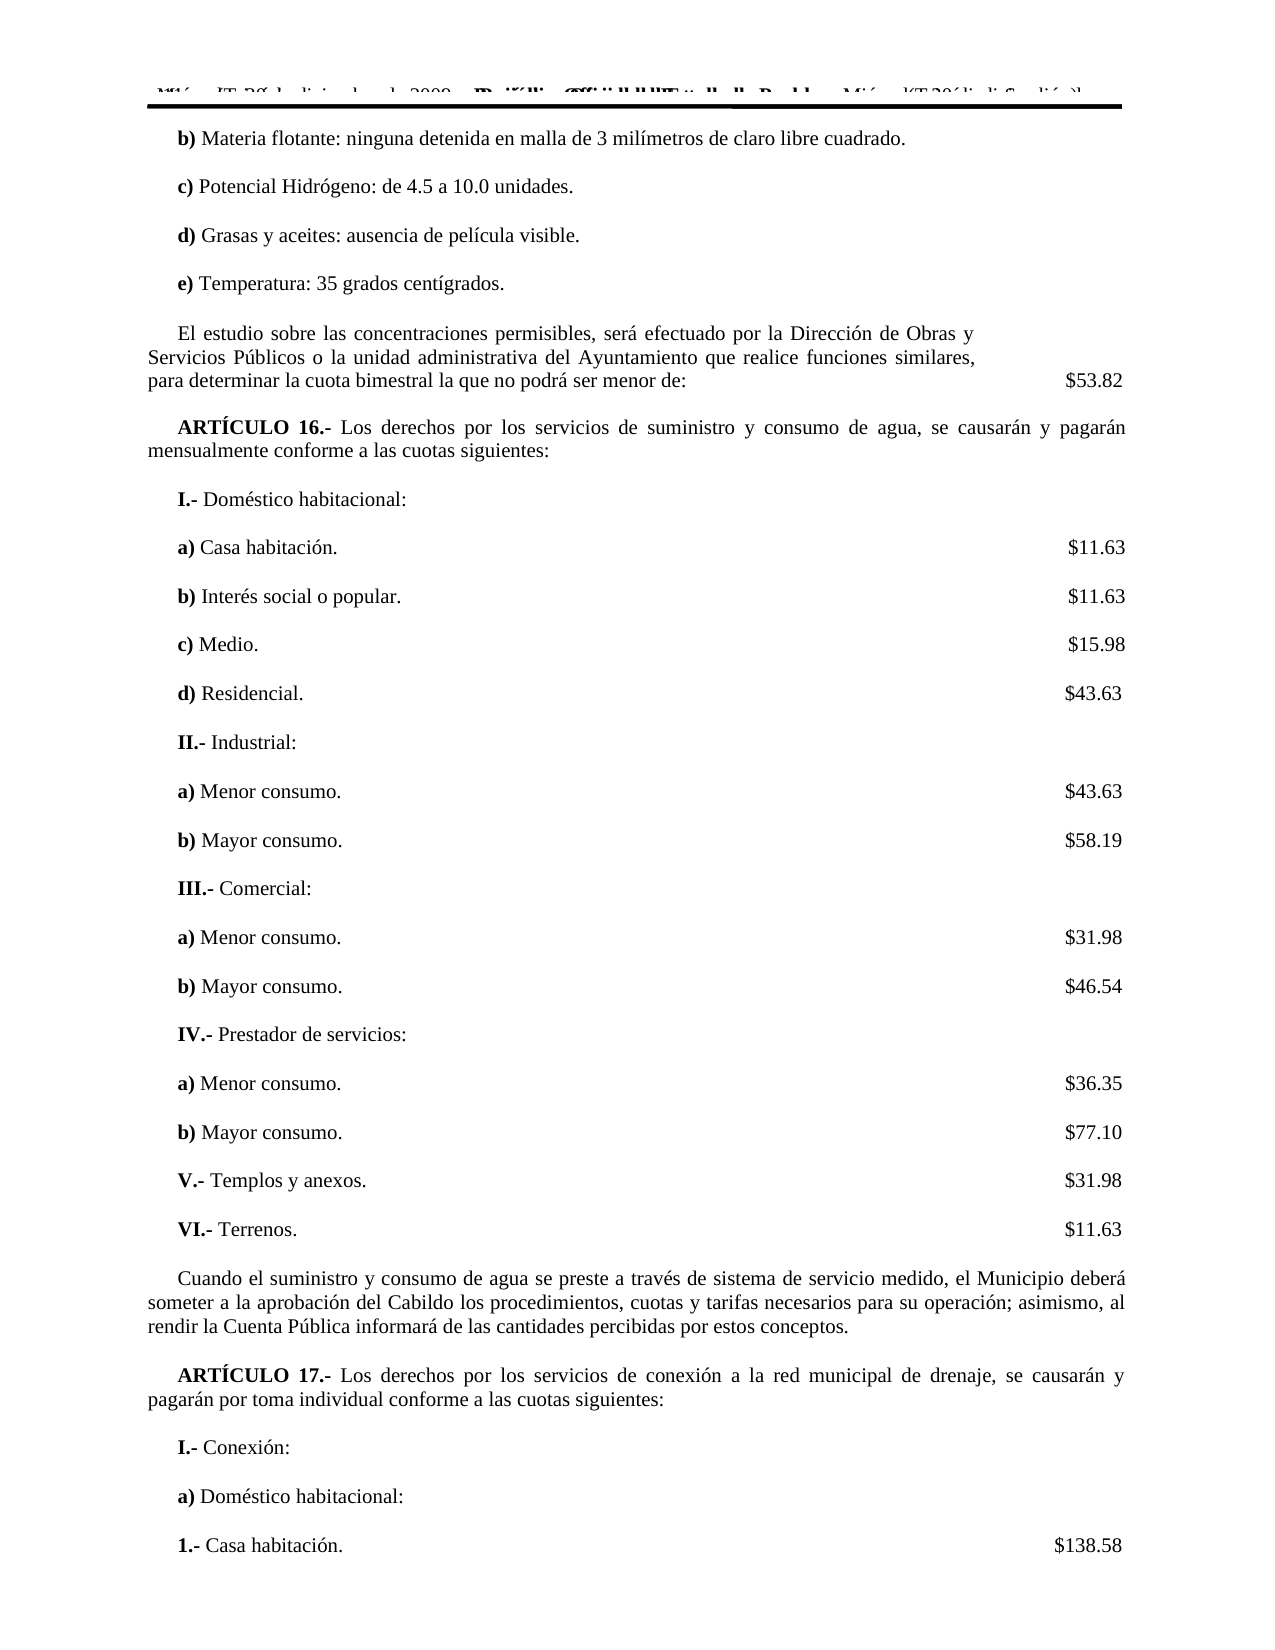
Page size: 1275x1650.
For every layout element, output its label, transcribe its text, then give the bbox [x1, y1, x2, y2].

text a) Doméstico habitacional: [177, 1484, 1133, 1508]
text El estudio sobre las concentraciones permisibles, será efectuado por la Dirección de Obras y [177, 321, 1133, 345]
text ARTÍCULO 16.- Los derechos por los servicios de suministro y consumo de agua, se causarán y pagarán mensualmente conforme a las cuotas siguientes: [148, 416, 1126, 462]
text a) Menor consumo. $43.63 [177, 779, 1133, 803]
text III.- Comercial: [177, 876, 1133, 900]
text a) Menor consumo. $36.35 [177, 1071, 1133, 1095]
text II.- Industrial: [177, 730, 1133, 754]
text b) Materia flotante: ninguna detenida en malla de 3 milímetros de claro libre cuadrado. [177, 126, 1133, 149]
text ARTÍCULO 17.- Los derechos por los servicios de conexión a la red municipal de drenaje, se causarán y pagarán por toma individual conforme a las cuotas siguientes: [148, 1363, 1126, 1411]
text I.- Doméstico habitacional: [177, 487, 1133, 511]
text VI.- Terrenos. $11.63 [177, 1217, 1133, 1241]
text Cuando el suministro y consumo de agua se preste a través de sistema de servicio medido, el Municipio deberá someter a la aprobación del Cabildo los procedimientos, cuotas y tarifas necesarios para su operación; asimismo, al rendir la Cuenta Pública informará de las cantidades percibidas por estos conceptos. [148, 1266, 1126, 1338]
text Servicios Públicos o la unidad administrativa del Ayuntamiento que realice funciones similares, [148, 345, 1133, 369]
text I.- Conexión: [177, 1435, 1133, 1459]
text 1.- Casa habitación. $138.58 [177, 1533, 1133, 1557]
text a) Casa habitación. $11.63 b) Interés social o popular. $11.63 c) Medio. $15.98 d) Residencial. $43.63 [177, 535, 1125, 705]
text IV.- Prestador de servicios: [177, 1022, 1133, 1046]
text b) Mayor consumo. $77.10 [177, 1120, 1133, 1144]
text c) Potencial Hidrógeno: de 4.5 a 10.0 unidades. d) Grasas y aceites: ausencia de película visible. e) Temperatura: 35 grados centígrados. [177, 174, 584, 295]
text para determinar la cuota bimestral la que no podrá ser menor de: $53.82 [148, 369, 1133, 392]
text b) Mayor consumo. $58.19 [177, 828, 1133, 852]
text V.- Templos y anexos. $31.98 [177, 1168, 1133, 1192]
text b) Mayor consumo. $46.54 [177, 974, 1133, 998]
text a) Menor consumo. $31.98 [177, 925, 1133, 949]
